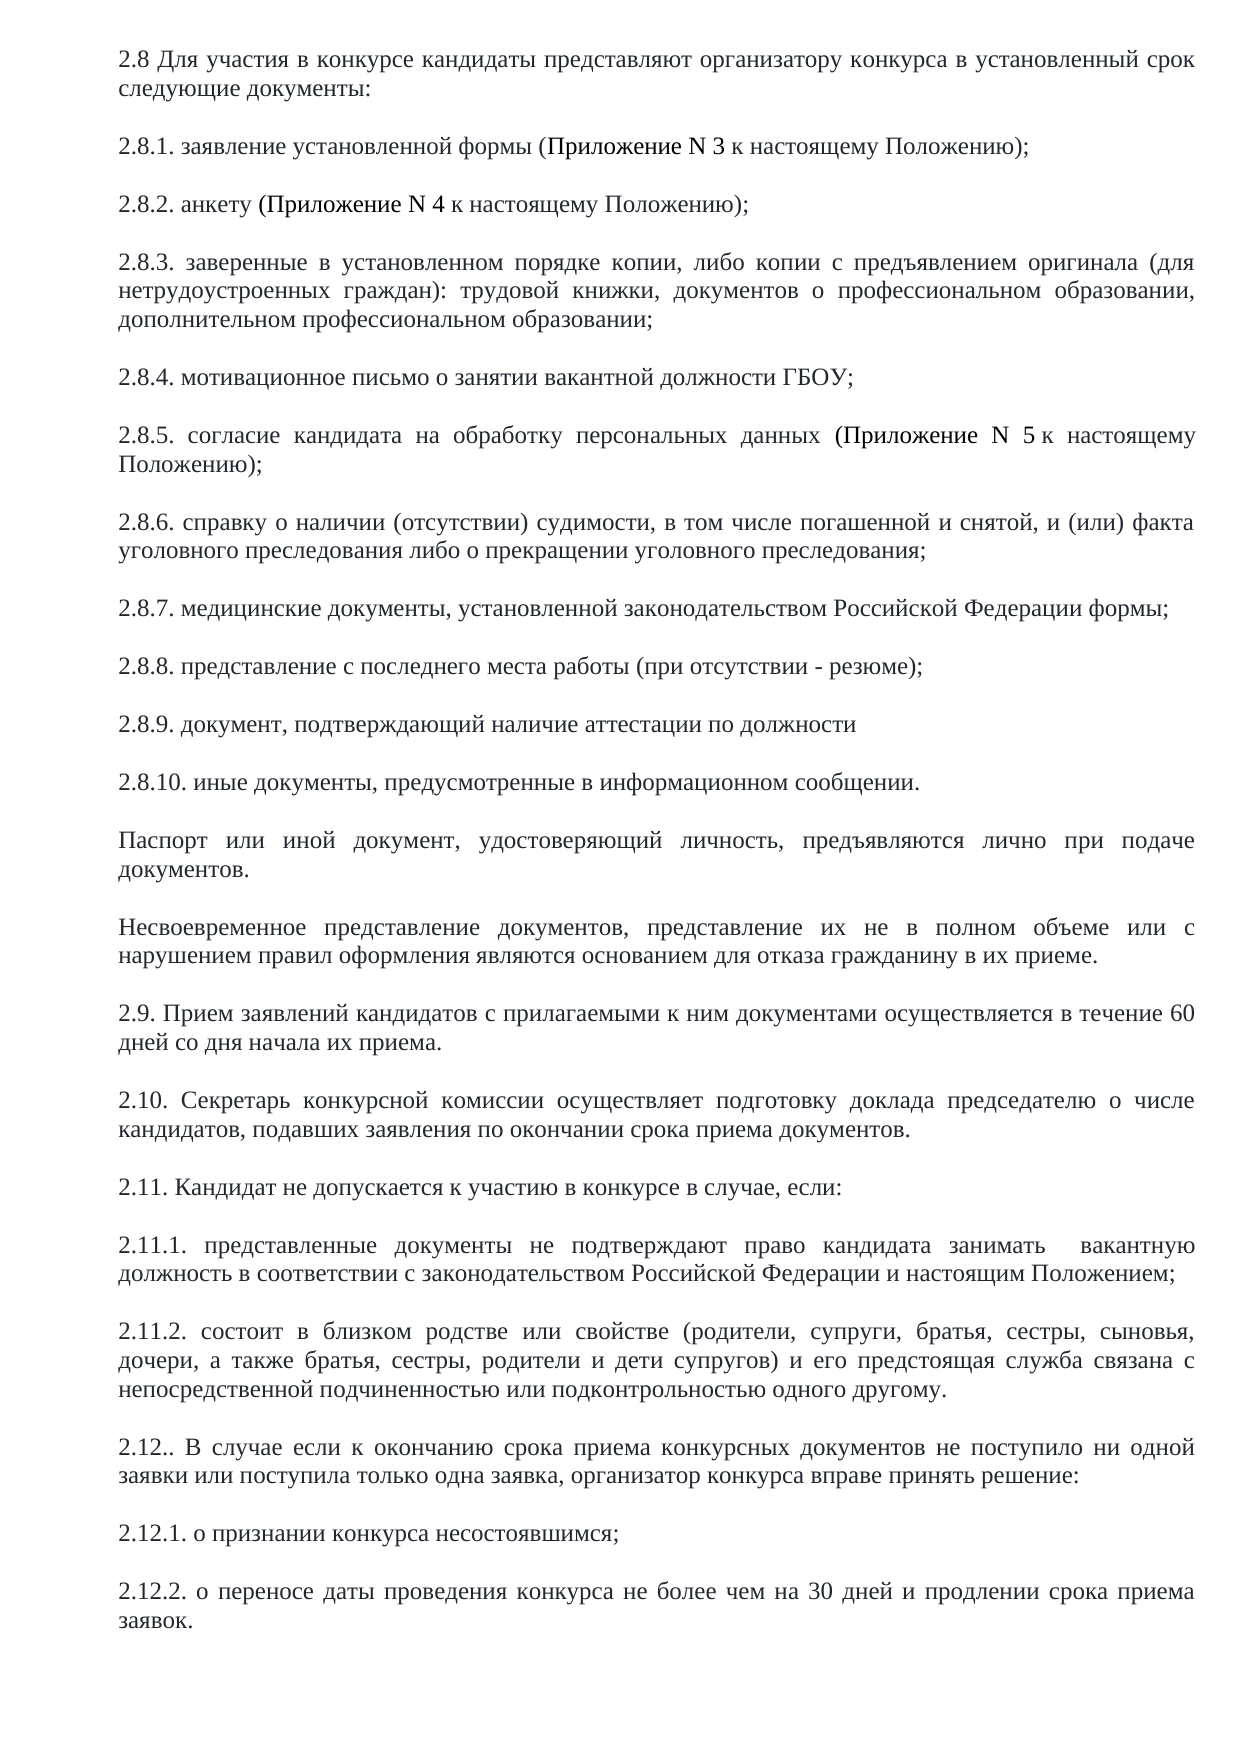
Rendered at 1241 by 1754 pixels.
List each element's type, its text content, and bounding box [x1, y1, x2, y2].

text 2.11.1. представленные документы не подтверждают право кандидата занимать вакантную должность в соответствии с законодательством Российской Федерации и настоящим Положением; [118, 1230, 1196, 1287]
text 2.8.6. справку о наличии (отсутствии) судимости, в том числе погашенной и снятой, и (или) факта уголовного преследования либо о прекращении уголовного преследования; [118, 507, 1196, 564]
text 2.12.2. о переносе даты проведения конкурса не более чем на 30 дней и продлении срока приема заявок. [118, 1576, 1196, 1634]
text 2.8.8. представление с последнего места работы (при отсутствии - резюме); [118, 651, 1196, 680]
text Паспорт или иной документ, удостоверяющий личность, предъявляются лично при подаче документов. [118, 825, 1196, 883]
text 2.12.1. о признании конкурса несостоявшимся; [118, 1518, 1196, 1547]
text Несвоевременное представление документов, представление их не в полном объеме или с нарушением правил оформления являются основанием для отказа гражданину в их приеме. [118, 912, 1196, 969]
text 2.10. Секретарь конкурсной комиссии осуществляет подготовку доклада председателю о числе кандидатов, подавших заявления по окончании срока приема документов. [118, 1085, 1196, 1143]
text 2.8 Для участия в конкурсе кандидаты представляют организатору конкурса в установленный срок следующие документы: [118, 44, 1196, 102]
text 2.8.7. медицинские документы, установленной законодательством Российской Федерации формы; [118, 593, 1196, 622]
text 2.9. Прием заявлений кандидатов с прилагаемыми к ним документами осуществляется в течение 60 дней со дня начала их приема. [118, 998, 1196, 1056]
text 2.11.2. состоит в близком родстве или свойстве (родители, супруги, братья, сестры, сыновья, дочери, а также братья, сестры, родители и дети супругов) и его предстоящая служба связана с непосредственной подчиненностью или подконтрольностью одного другому. [118, 1316, 1196, 1403]
text 2.12.. В случае если к окончанию срока приема конкурсных документов не поступило ни одной заявки или поступила только одна заявка, организатор конкурса вправе принять решение: [118, 1432, 1196, 1489]
text 2.8.10. иные документы, предусмотренные в информационном сообщении. [118, 767, 1196, 796]
text 2.8.2. анкету (Приложение N 4 к настоящему Положению); [118, 189, 1196, 218]
text 2.11. Кандидат не допускается к участию в конкурсе в случае, если: [118, 1172, 1196, 1201]
text 2.8.5. согласие кандидата на обработку персональных данных (Приложение N 5 к настоящему Положению); [118, 420, 1196, 478]
text 2.8.1. заявление установленной формы (Приложение N 3 к настоящему Положению); [118, 131, 1196, 160]
text 2.8.4. мотивационное письмо о занятии вакантной должности ГБОУ; [118, 362, 1196, 391]
text 2.8.9. документ, подтверждающий наличие аттестации по должности [118, 709, 1196, 738]
text 2.8.3. заверенные в установленном порядке копии, либо копии с предъявлением оригинала (для нетрудоустроенных граждан): трудовой книжки, документов о профессиональном образовании, дополнительном профессиональном образовании; [118, 247, 1196, 333]
